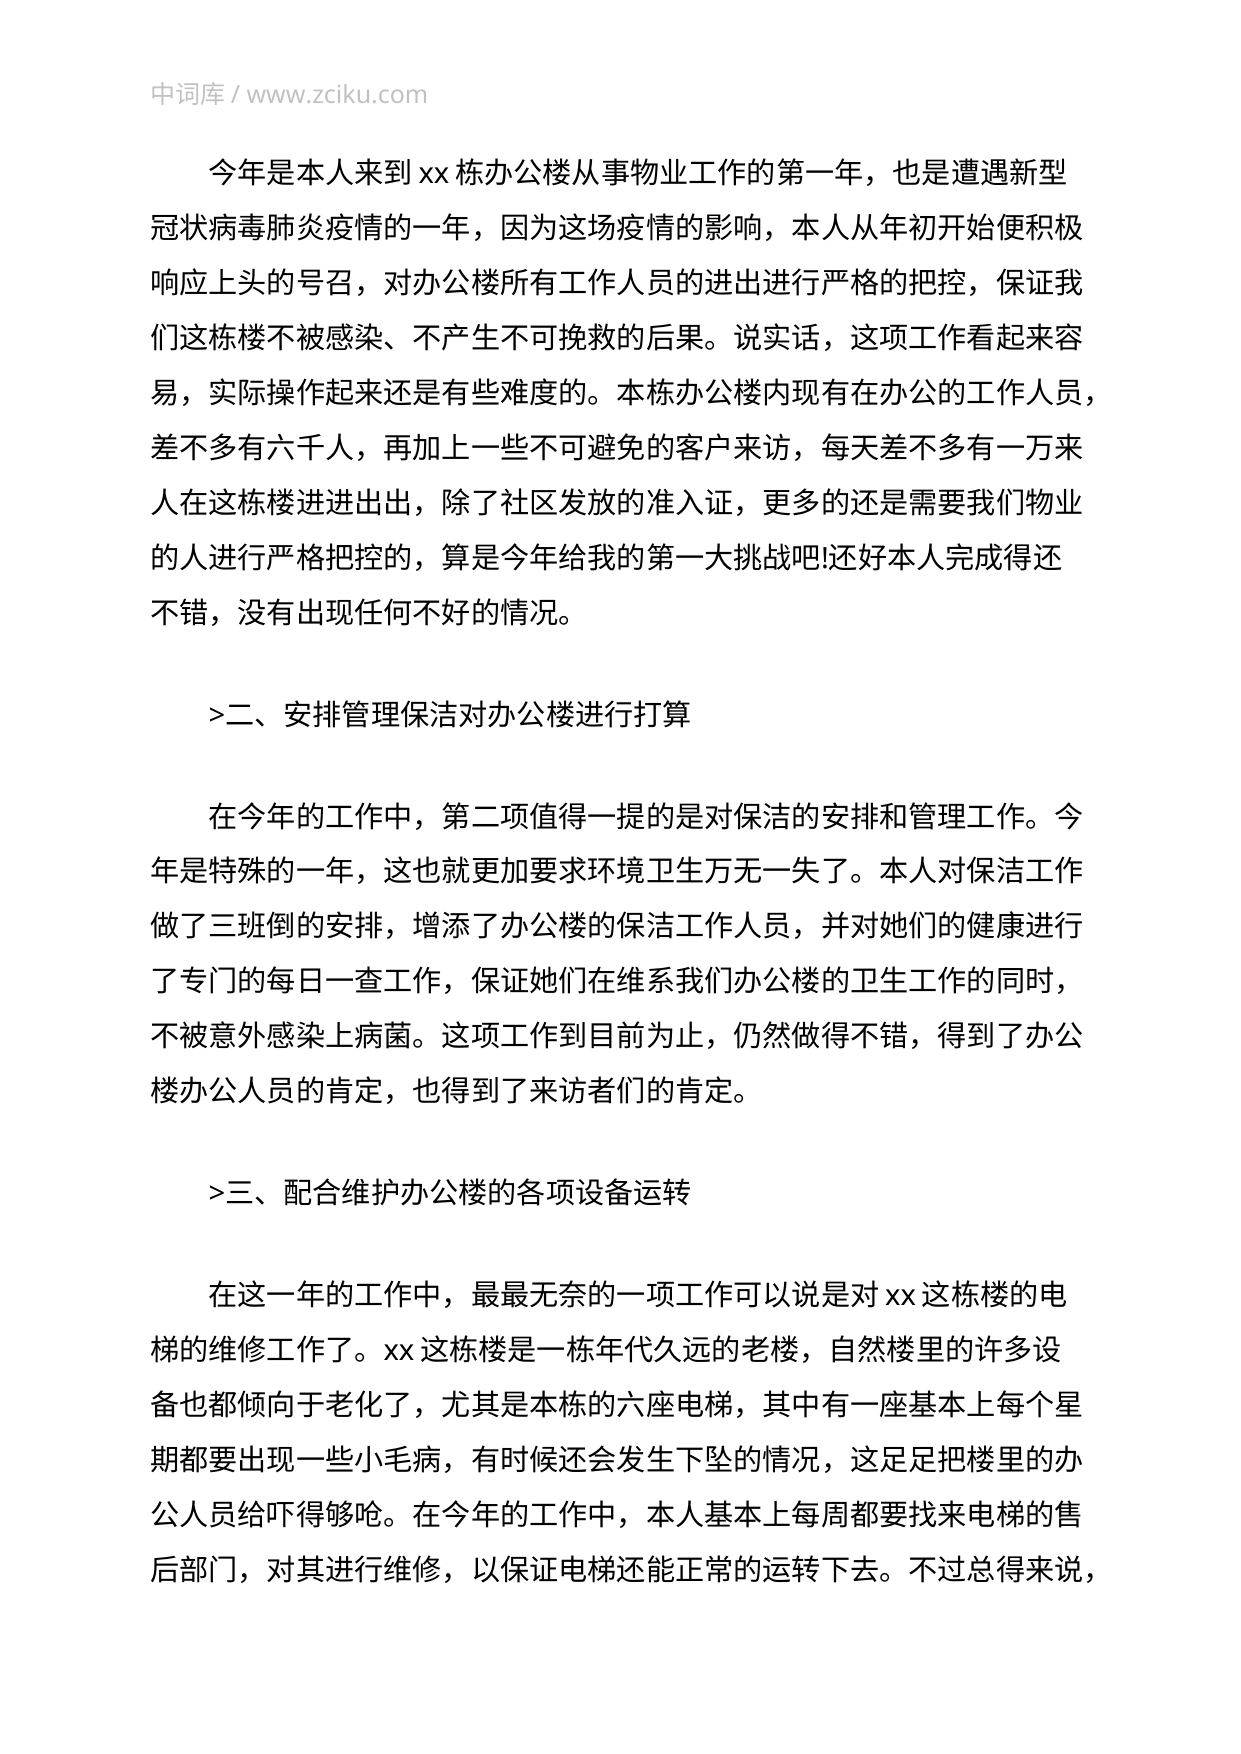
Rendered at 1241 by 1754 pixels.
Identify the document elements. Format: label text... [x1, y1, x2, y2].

text 今年是本人来到xx栋办公楼从事物业工作的第一年，也是遭遇新型冠状病毒肺炎疫情的一年，因为这场疫情的影响，本人从年初开始便积极响应上头的号召，对办公楼所有工作人员的进出进行严格的把控，保证我们这栋楼不被感染、不产生不可挽救的后果。说实话，这项工作看起来容易，实际操作起来还是有些难度的。本栋办公楼内现有在办公的工作人员，差不多有六千人，再加上一些不可避免的客户来访，每天差不多有一万来人在这栋楼进进出出，除了社区发放的准入证，更多的还是需要我们物业的人进行严格把控的，算是今年给我的第一大挑战吧!还好本人完成得还不错，没有出现任何不好的情况。 [150, 150, 1090, 632]
text 在今年的工作中，第二项值得一提的是对保洁的安排和管理工作。今年是特殊的一年，这也就更加要求环境卫生万无一失了。本人对保洁工作做了三班倒的安排，增添了办公楼的保洁工作人员，并对她们的健康进行了专门的每日一查工作，保证她们在维系我们办公楼的卫生工作的同时，不被意外感染上病菌。这项工作到目前为止，仍然做得不错，得到了办公楼办公人员的肯定，也得到了来访者们的肯定。 [150, 793, 1090, 1110]
text >二、安排管理保洁对办公楼进行打算 [150, 691, 1090, 733]
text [150, 1271, 1090, 1588]
text >三、配合维护办公楼的各项设备运转 [150, 1169, 1090, 1212]
